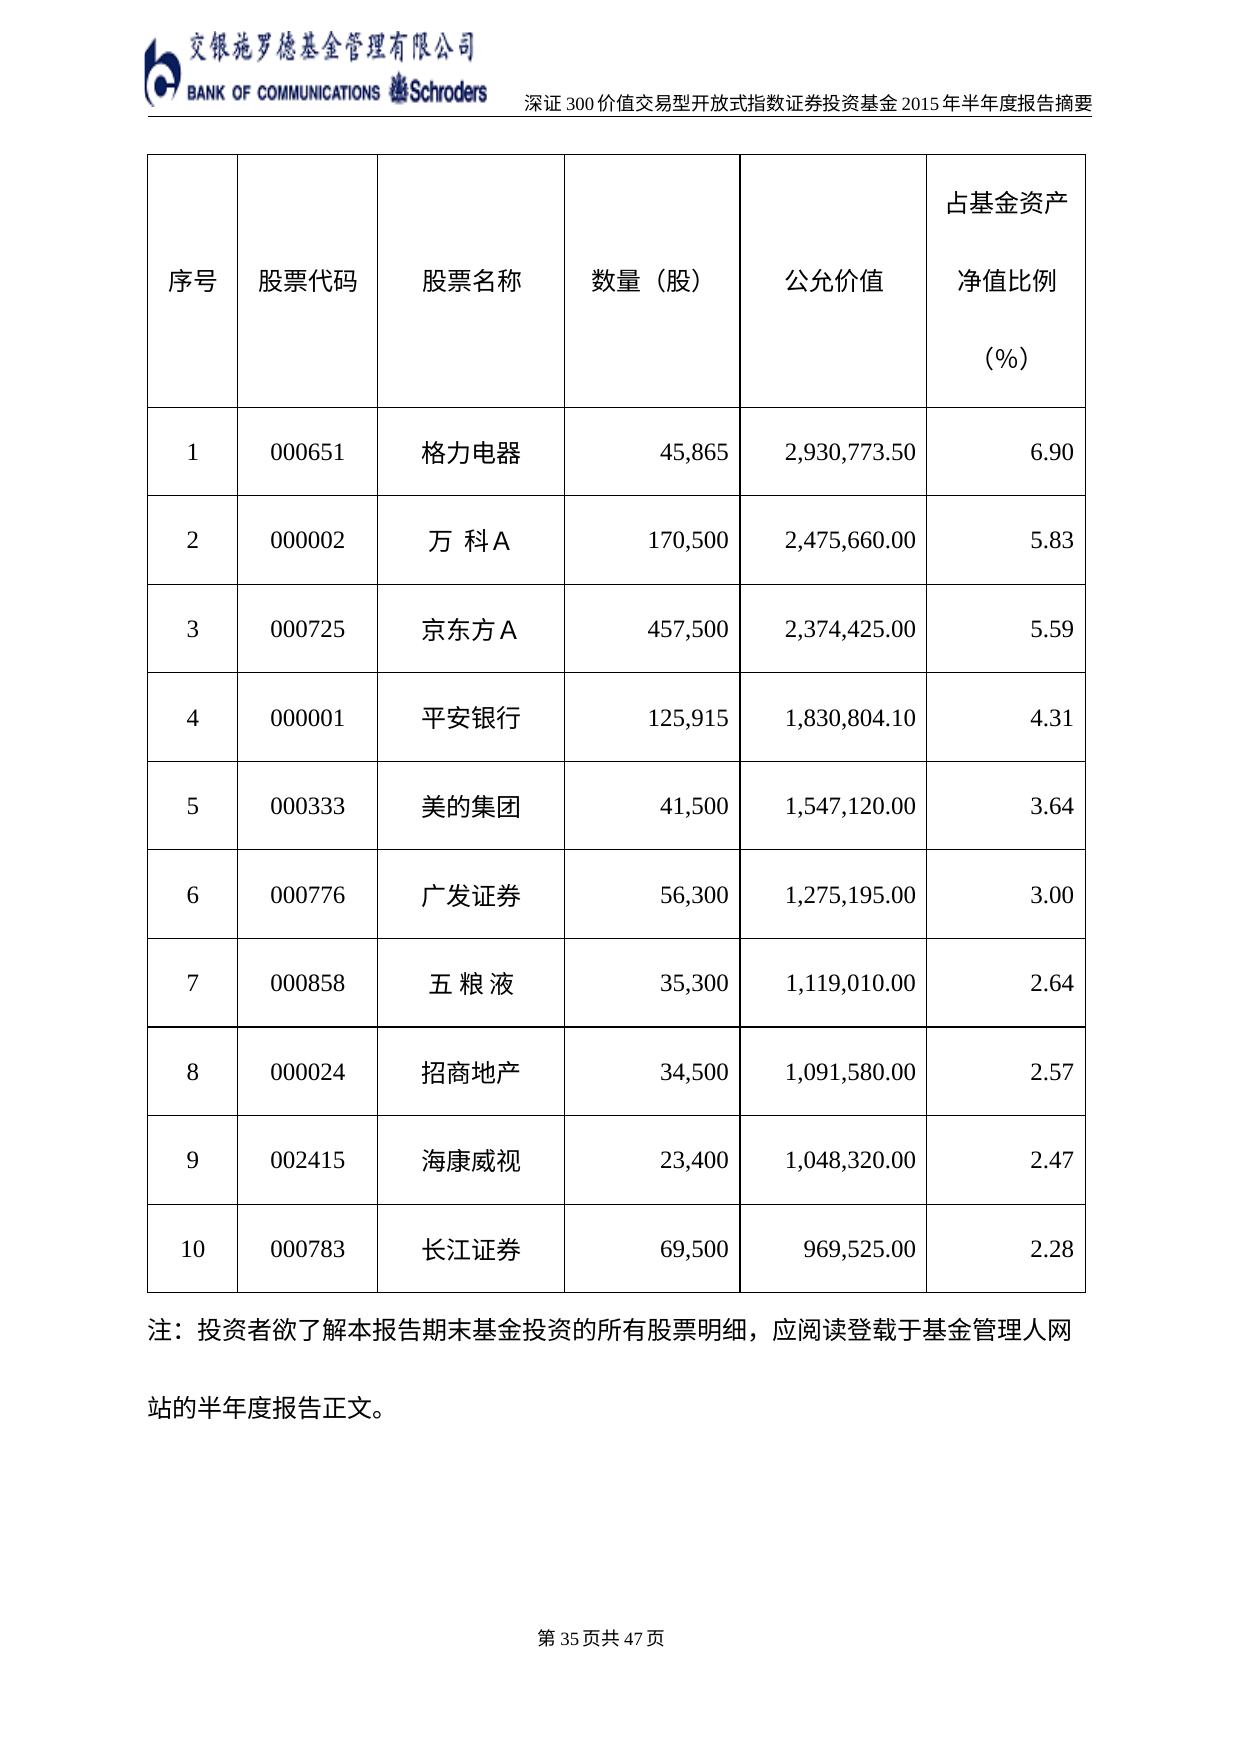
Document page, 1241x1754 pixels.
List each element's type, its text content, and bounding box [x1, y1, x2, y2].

table_cell 1,048,320.00 [741, 1116, 926, 1203]
table_cell 3 [148, 585, 237, 672]
table_cell 广发证券 [378, 850, 564, 938]
table_cell 000858 [238, 939, 377, 1026]
table_header 数量（股） [565, 155, 739, 407]
table_cell 34,500 [565, 1028, 739, 1115]
table_cell 41,500 [565, 762, 739, 849]
table_cell 969,525.00 [741, 1205, 926, 1292]
table_cell 1,091,580.00 [741, 1028, 926, 1115]
picture [144, 31, 487, 107]
table_cell 000002 [238, 496, 377, 584]
table_cell 5 [148, 762, 237, 849]
table_cell 万 科Ａ [378, 496, 564, 584]
table_cell 招商地产 [378, 1028, 564, 1115]
table_cell 4.31 [927, 673, 1085, 761]
table_cell 1,119,010.00 [741, 939, 926, 1026]
table_cell 2.47 [927, 1116, 1085, 1203]
table_cell 3.64 [927, 762, 1085, 849]
table_cell 9 [148, 1116, 237, 1203]
table_cell 6.90 [927, 408, 1085, 495]
table_cell 2,475,660.00 [741, 496, 926, 584]
table_cell 002415 [238, 1116, 377, 1203]
table_cell 1,275,195.00 [741, 850, 926, 938]
table_cell 4 [148, 673, 237, 761]
table_cell 长江证券 [378, 1205, 564, 1292]
table_cell 6 [148, 850, 237, 938]
table_cell 000024 [238, 1028, 377, 1115]
table_cell 2.57 [927, 1028, 1085, 1115]
table_cell 1 [148, 408, 237, 495]
table_cell 2 [148, 496, 237, 584]
table_cell 五 粮 液 [378, 939, 564, 1026]
table_cell 457,500 [565, 585, 739, 672]
table_cell 000001 [238, 673, 377, 761]
table_header 股票名称 [378, 155, 564, 407]
text 注：投资者欲了解本报告期末基金投资的所有股票明细，应阅读登载于基金管理人网站的半年度报告正文。 [148, 1296, 1092, 1439]
table_cell 69,500 [565, 1205, 739, 1292]
table_cell 3.00 [927, 850, 1085, 938]
table_cell 000776 [238, 850, 377, 938]
table_cell 125,915 [565, 673, 739, 761]
table_cell 000725 [238, 585, 377, 672]
table_cell 000333 [238, 762, 377, 849]
table_cell 格力电器 [378, 408, 564, 495]
table_cell 170,500 [565, 496, 739, 584]
table_cell 美的集团 [378, 762, 564, 849]
table_cell 京东方Ａ [378, 585, 564, 672]
table_cell 35,300 [565, 939, 739, 1026]
table_header 占基金资产净值比例（％） [927, 155, 1085, 407]
table_cell 2.28 [927, 1205, 1085, 1292]
table_cell 2,374,425.00 [741, 585, 926, 672]
table_cell 10 [148, 1205, 237, 1292]
table_cell 1,830,804.10 [741, 673, 926, 761]
table_cell 000651 [238, 408, 377, 495]
table_cell 8 [148, 1028, 237, 1115]
table_cell 2.64 [927, 939, 1085, 1026]
table_cell 5.83 [927, 496, 1085, 584]
table_cell 5.59 [927, 585, 1085, 672]
table_cell 56,300 [565, 850, 739, 938]
table_cell 000783 [238, 1205, 377, 1292]
table_header 公允价值 [741, 155, 926, 407]
table_header 序号 [148, 155, 237, 407]
table_cell 45,865 [565, 408, 739, 495]
table_cell 2,930,773.50 [741, 408, 926, 495]
table_cell 海康威视 [378, 1116, 564, 1203]
table_cell 平安银行 [378, 673, 564, 761]
table_cell 23,400 [565, 1116, 739, 1203]
table_header 股票代码 [238, 155, 377, 407]
table_cell 1,547,120.00 [741, 762, 926, 849]
table_cell 7 [148, 939, 237, 1026]
